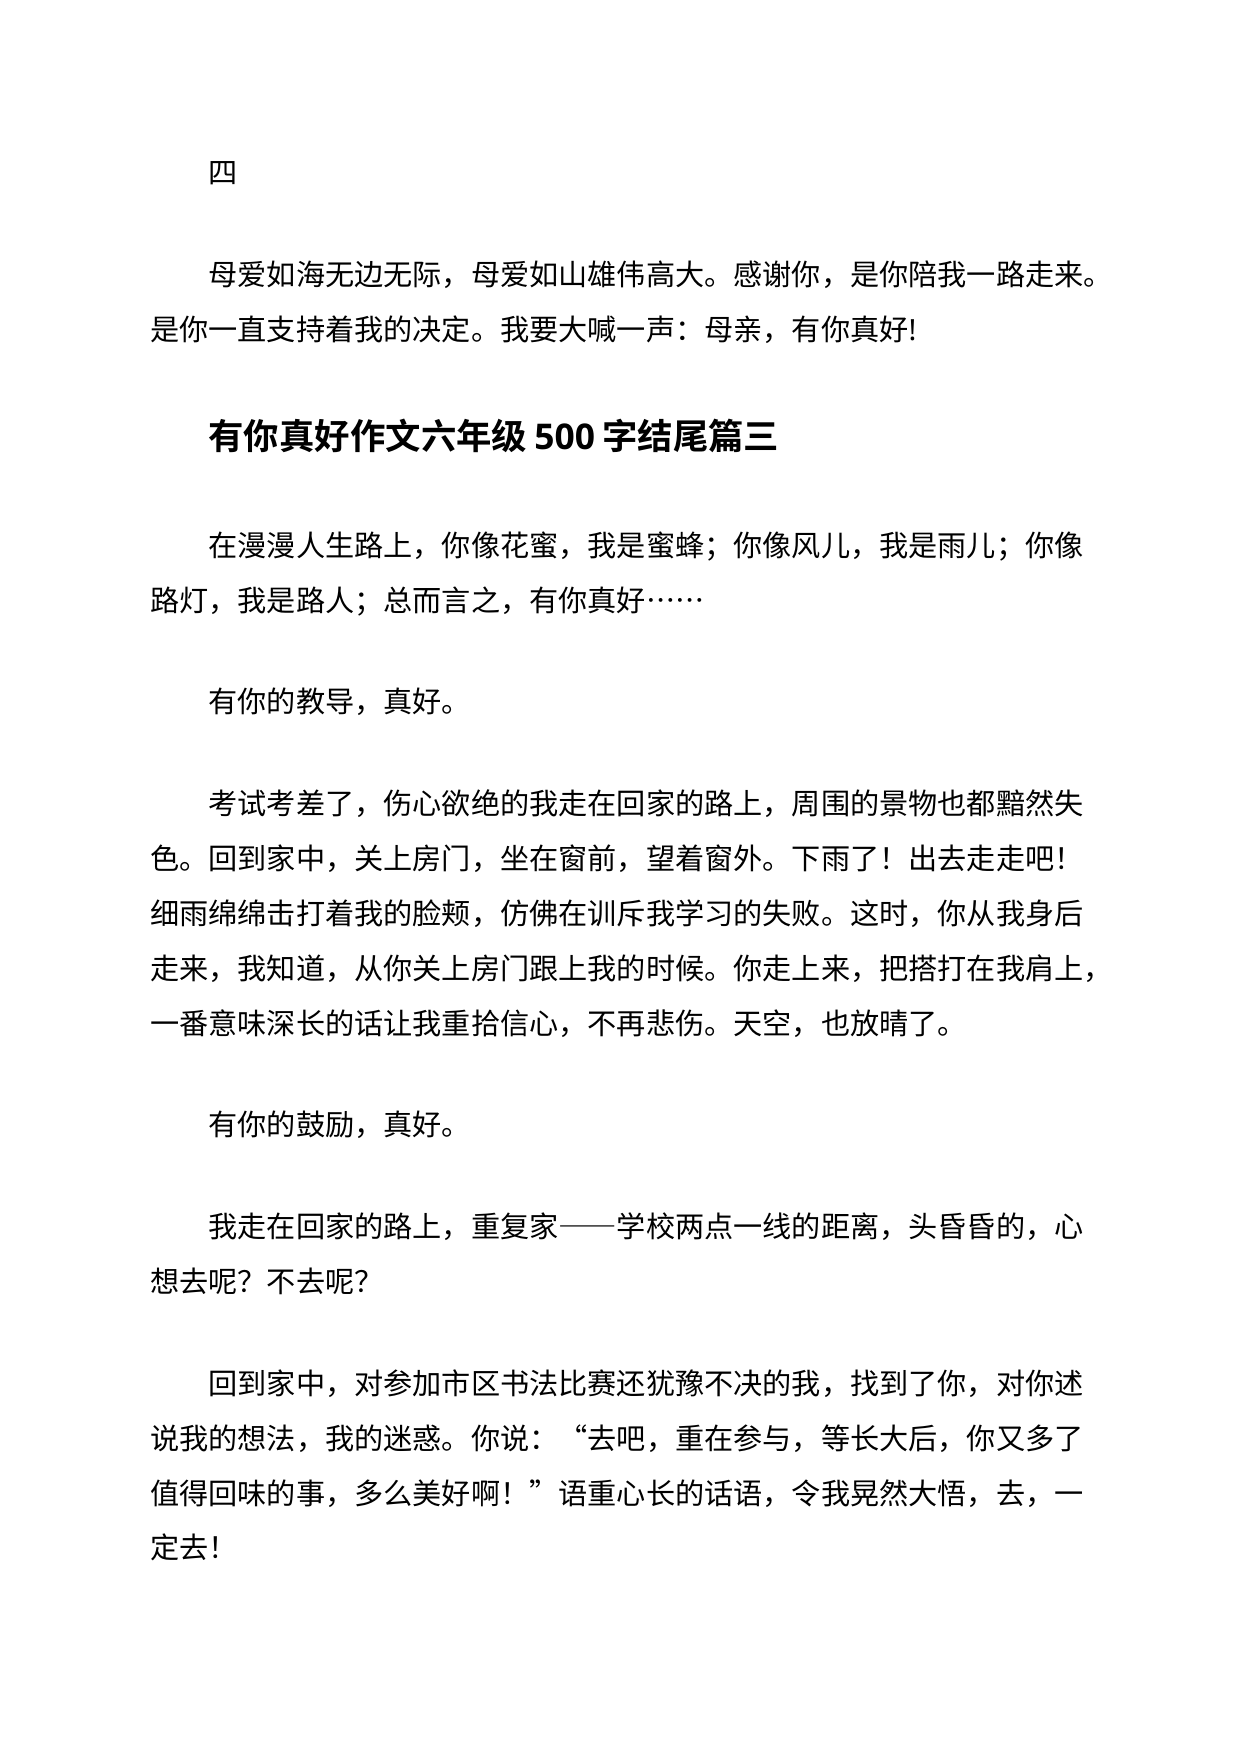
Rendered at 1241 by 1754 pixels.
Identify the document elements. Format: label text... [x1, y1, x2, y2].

text 有你真好作文六年级500字结尾篇三 [150, 409, 1090, 460]
text 有你的教导，真好。 [150, 679, 1090, 721]
text 考试考差了，伤心欲绝的我走在回家的路上，周围的景物也都黯然失色。回到家中，关上房门，坐在窗前，望着窗外。下雨了！出去走走吧！细雨绵绵击打着我的脸颊，仿佛在训斥我学习的失败。这时，你从我身后走来，我知道，从你关上房门跟上我的时候。你走上来，把搭打在我肩上，一番意味深长的话让我重拾信心，不再悲伤。天空，也放晴了。 [150, 781, 1090, 1042]
text 母爱如海无边无际，母爱如山雄伟高大。感谢你，是你陪我一路走来。是你一直支持着我的决定。我要大喊一声：母亲，有你真好! [150, 252, 1090, 349]
text 四 [150, 150, 1090, 192]
text 在漫漫人生路上，你像花蜜，我是蜜蜂；你像风儿，我是雨儿；你像路灯，我是路人；总而言之，有你真好…… [150, 522, 1090, 619]
text 回到家中，对参加市区书法比赛还犹豫不决的我，找到了你，对你述说我的想法，我的迷惑。你说：“去吧，重在参与，等长大后，你又多了值得回味的事，多么美好啊！”语重心长的话语，令我晃然大悟，去，一定去！ [150, 1360, 1090, 1567]
text 我走在回家的路上，重复家——学校两点一线的距离，头昏昏的，心想去呢？不去呢？ [150, 1204, 1090, 1301]
text 有你的鼓励，真好。 [150, 1102, 1090, 1144]
